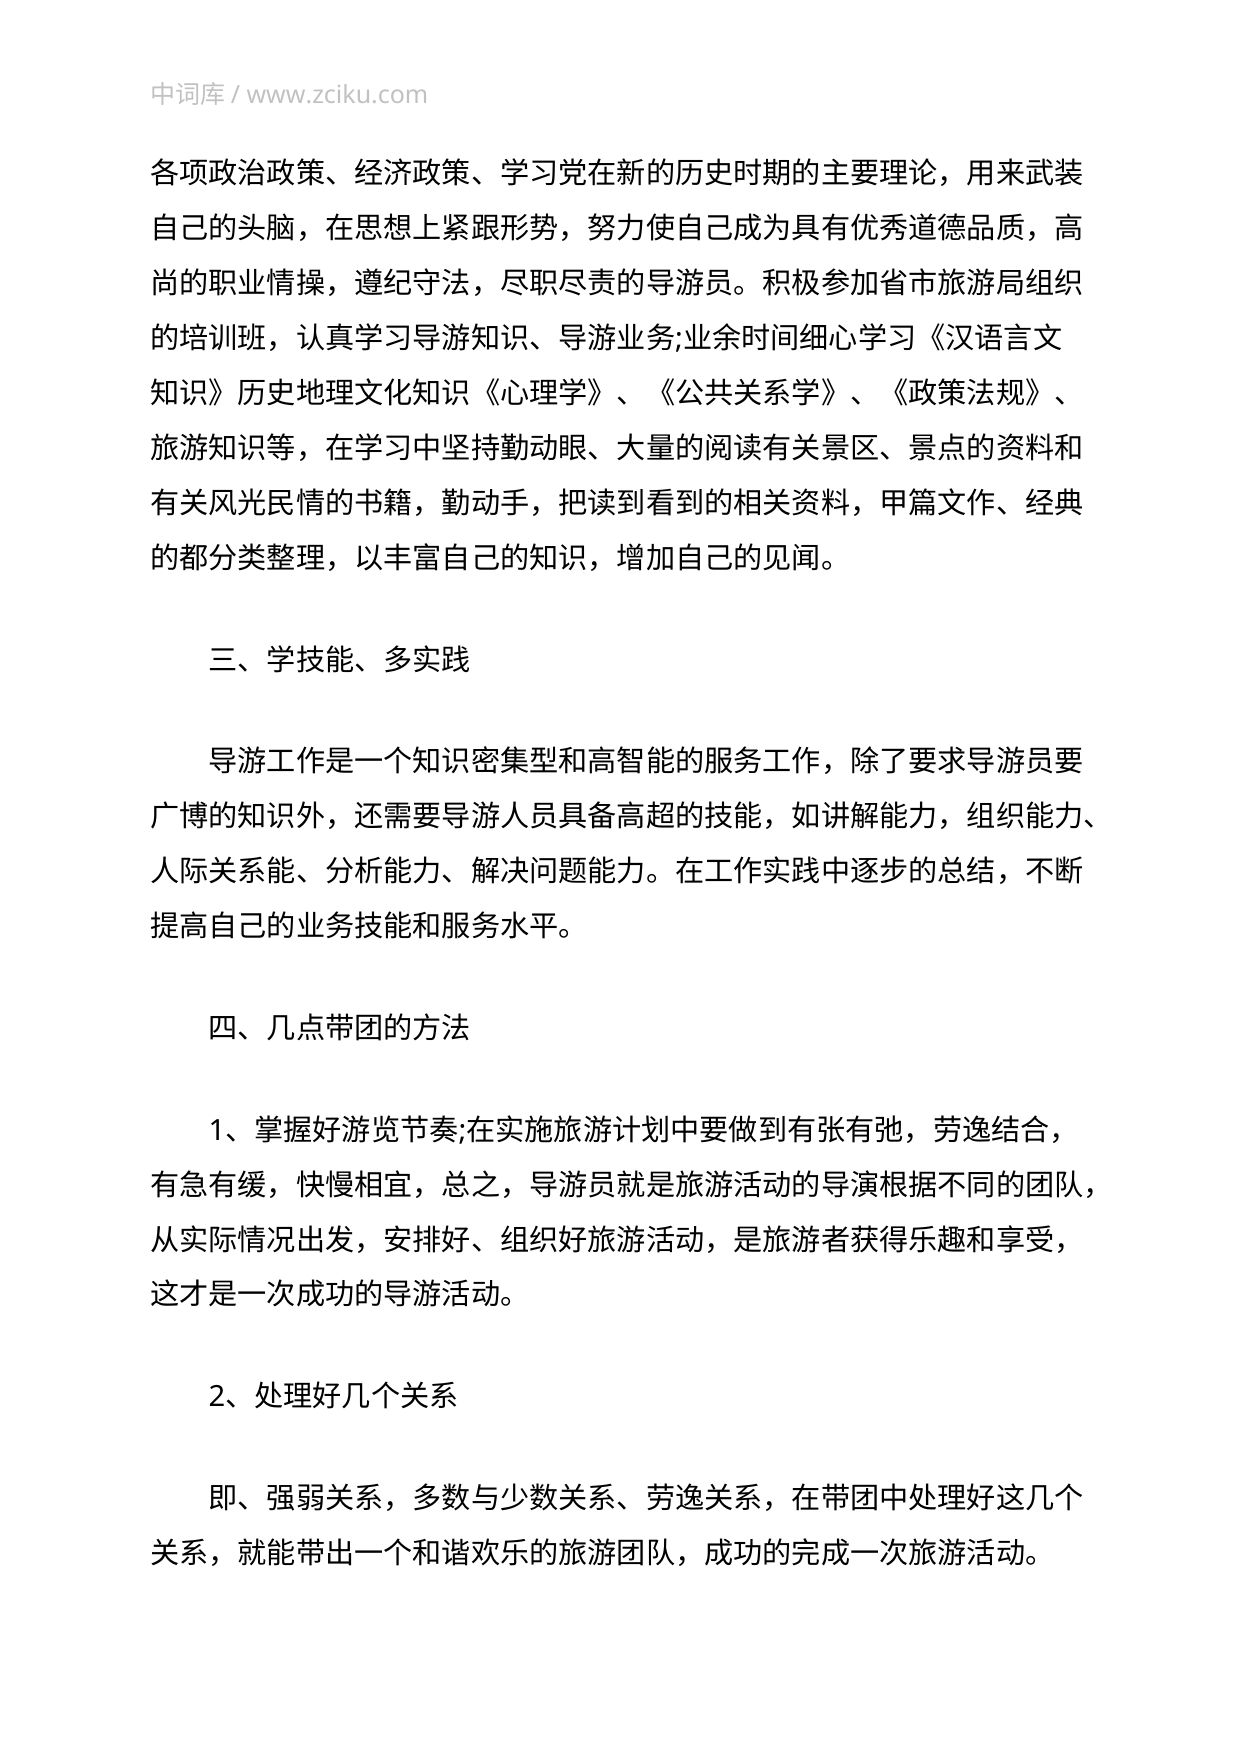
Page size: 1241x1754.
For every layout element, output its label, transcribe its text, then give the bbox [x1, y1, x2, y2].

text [150, 150, 1090, 577]
text 1、掌握好游览节奏;在实施旅游计划中要做到有张有弛，劳逸结合，有急有缓，快慢相宜，总之，导游员就是旅游活动的导演根据不同的团队，从实际情况出发，安排好、组织好旅游活动，是旅游者获得乐趣和享受，这才是一次成功的导游活动。 [150, 1106, 1090, 1313]
text 四、几点带团的方法 [150, 1004, 1090, 1047]
text 2、处理好几个关系 [150, 1373, 1090, 1415]
text 三、学技能、多实践 [150, 636, 1090, 678]
text 导游工作是一个知识密集型和高智能的服务工作，除了要求导游员要广博的知识外，还需要导游人员具备高超的技能，如讲解能力，组织能力、人际关系能、分析能力、解决问题能力。在工作实践中逐步的总结，不断提高自己的业务技能和服务水平。 [150, 738, 1090, 945]
text 即、强弱关系，多数与少数关系、劳逸关系，在带团中处理好这几个关系，就能带出一个和谐欢乐的旅游团队，成功的完成一次旅游活动。 [150, 1475, 1090, 1572]
